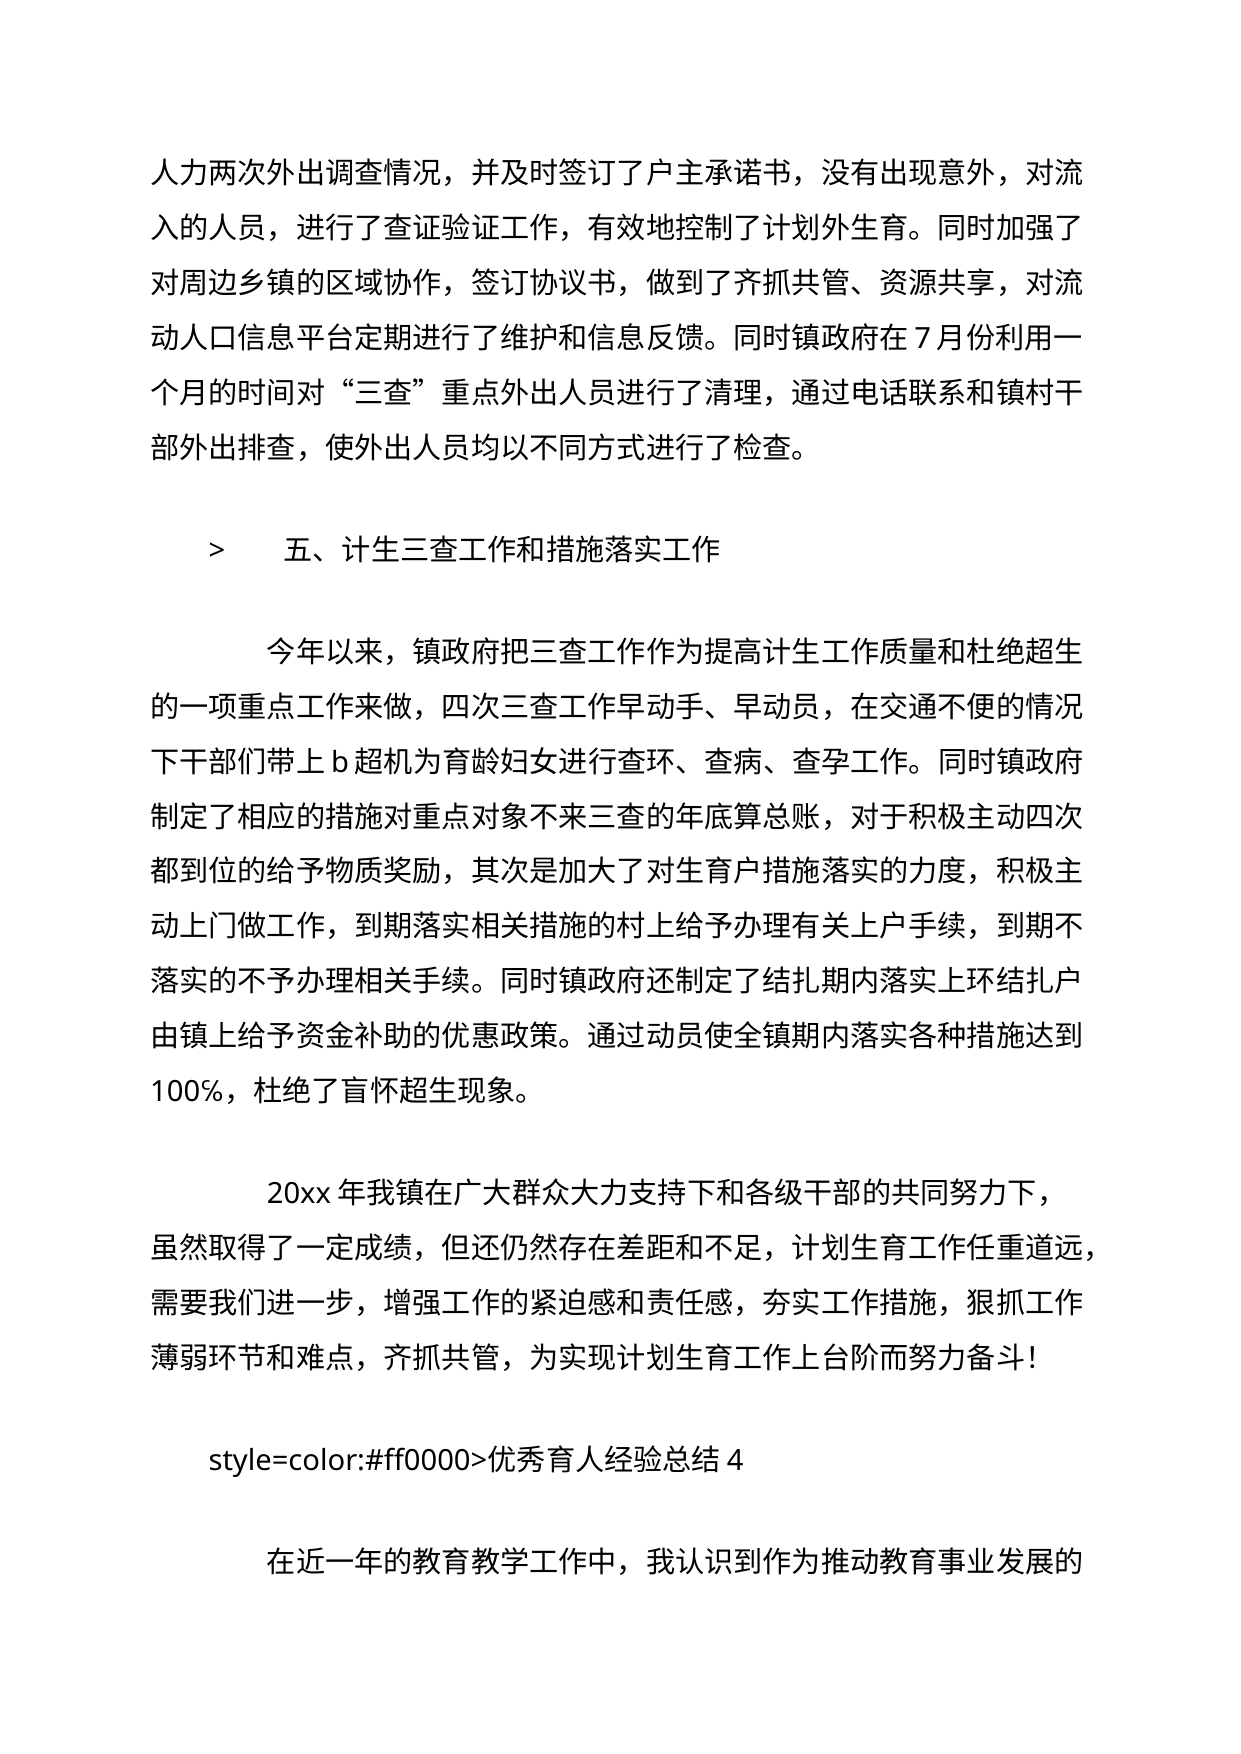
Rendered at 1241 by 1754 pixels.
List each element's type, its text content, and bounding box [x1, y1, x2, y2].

text > 五、计生三查工作和措施落实工作 [150, 526, 1090, 569]
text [150, 1538, 1090, 1580]
text 20xx年我镇在广大群众大力支持下和各级干部的共同努力下，虽然取得了一定成绩，但还仍然存在差距和不足，计划生育工作任重道远，需要我们进一步，增强工作的紧迫感和责任感，夯实工作措施，狠抓工作薄弱环节和难点，齐抓共管，为实现计划生育工作上台阶而努力备斗！ [150, 1169, 1090, 1377]
text 今年以来，镇政府把三查工作作为提高计生工作质量和杜绝超生的一项重点工作来做，四次三查工作早动手、早动员，在交通不便的情况下干部们带上b超机为育龄妇女进行查环、查病、查孕工作。同时镇政府制定了相应的措施对重点对象不来三查的年底算总账，对于积极主动四次都到位的给予物质奖励，其次是加大了对生育户措施落实的力度，积极主动上门做工作，到期落实相关措施的村上给予办理有关上户手续，到期不落实的不予办理相关手续。同时镇政府还制定了结扎期内落实上环结扎户由镇上给予资金补助的优惠政策。通过动员使全镇期内落实各种措施达到100℅，杜绝了盲怀超生现象。 [150, 628, 1090, 1110]
text style=color:#ff0000>优秀育人经验总结4 [150, 1436, 1090, 1478]
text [150, 150, 1090, 467]
